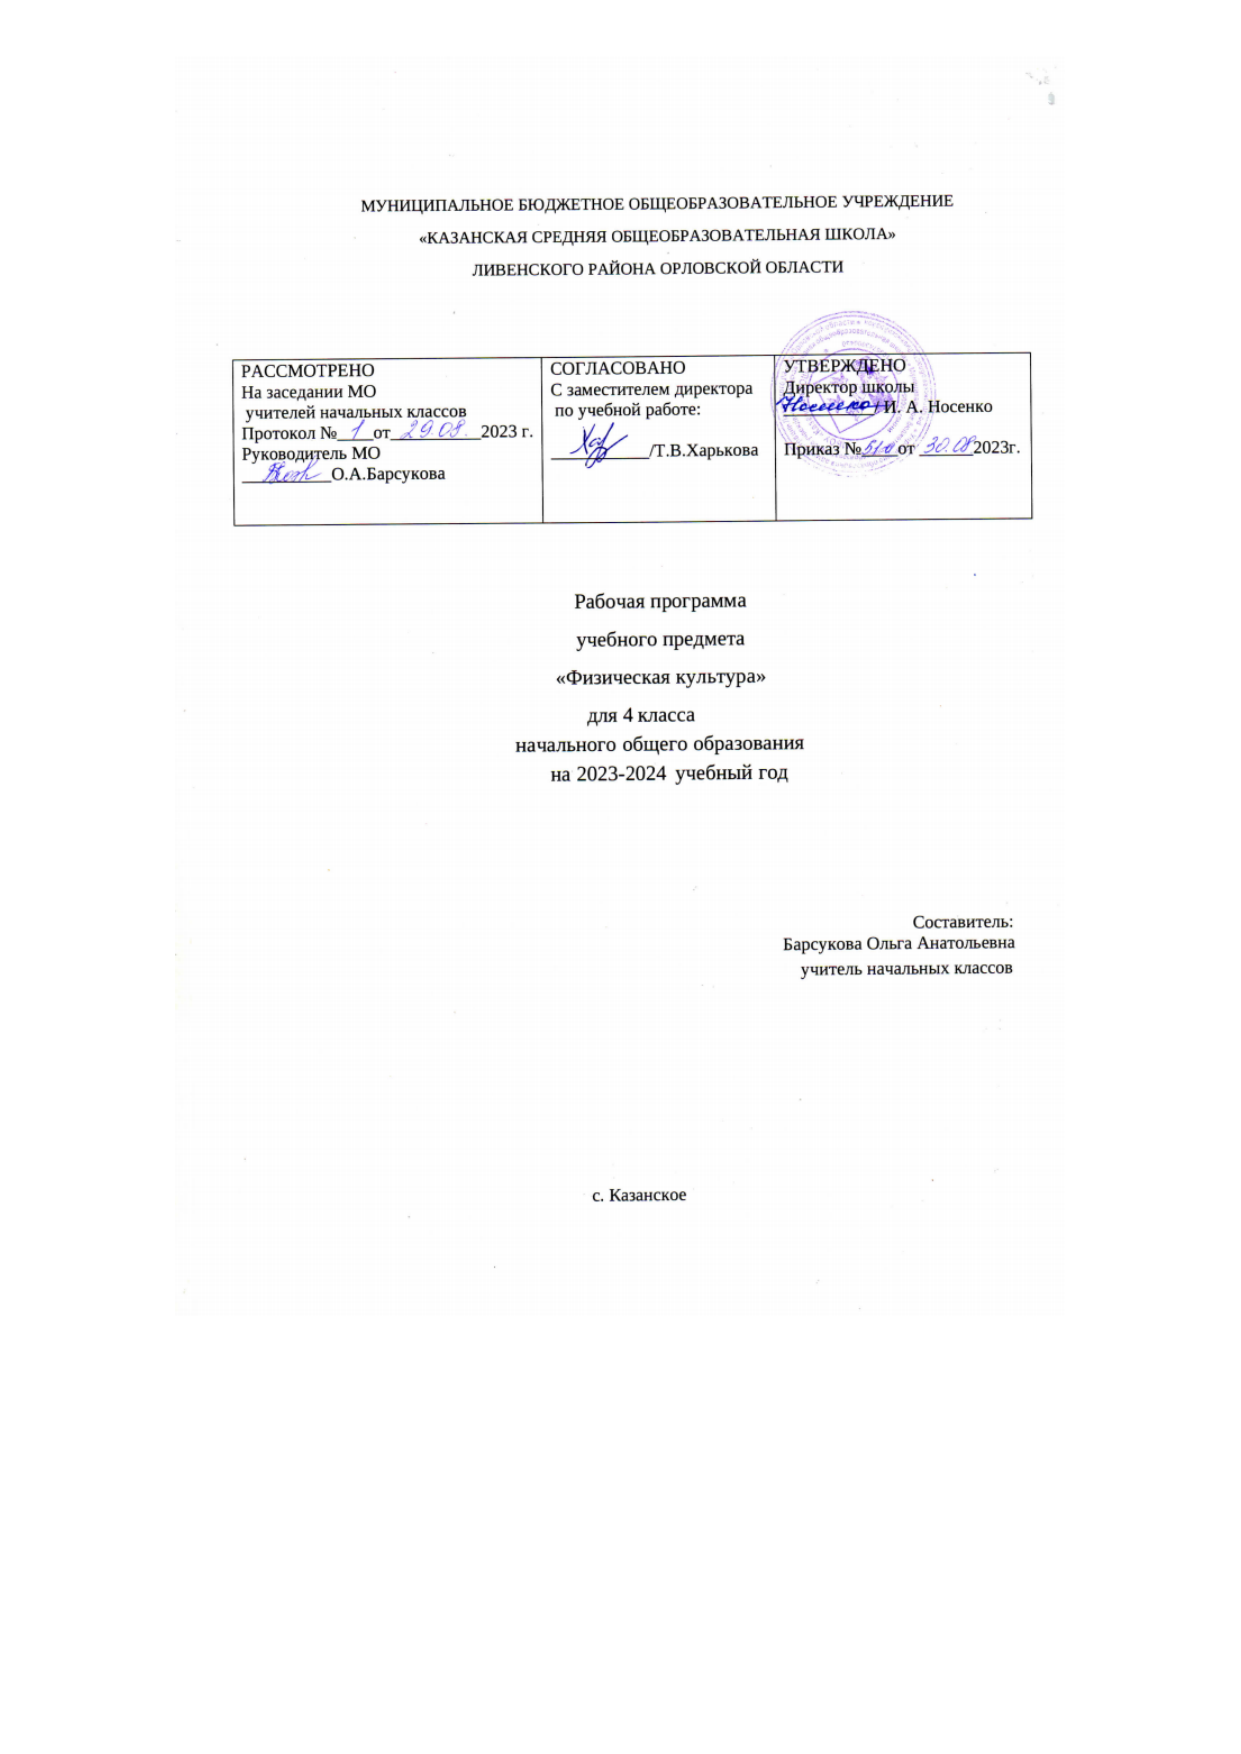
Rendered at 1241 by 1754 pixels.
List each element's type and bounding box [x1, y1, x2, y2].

picture [175, 56, 1066, 1316]
